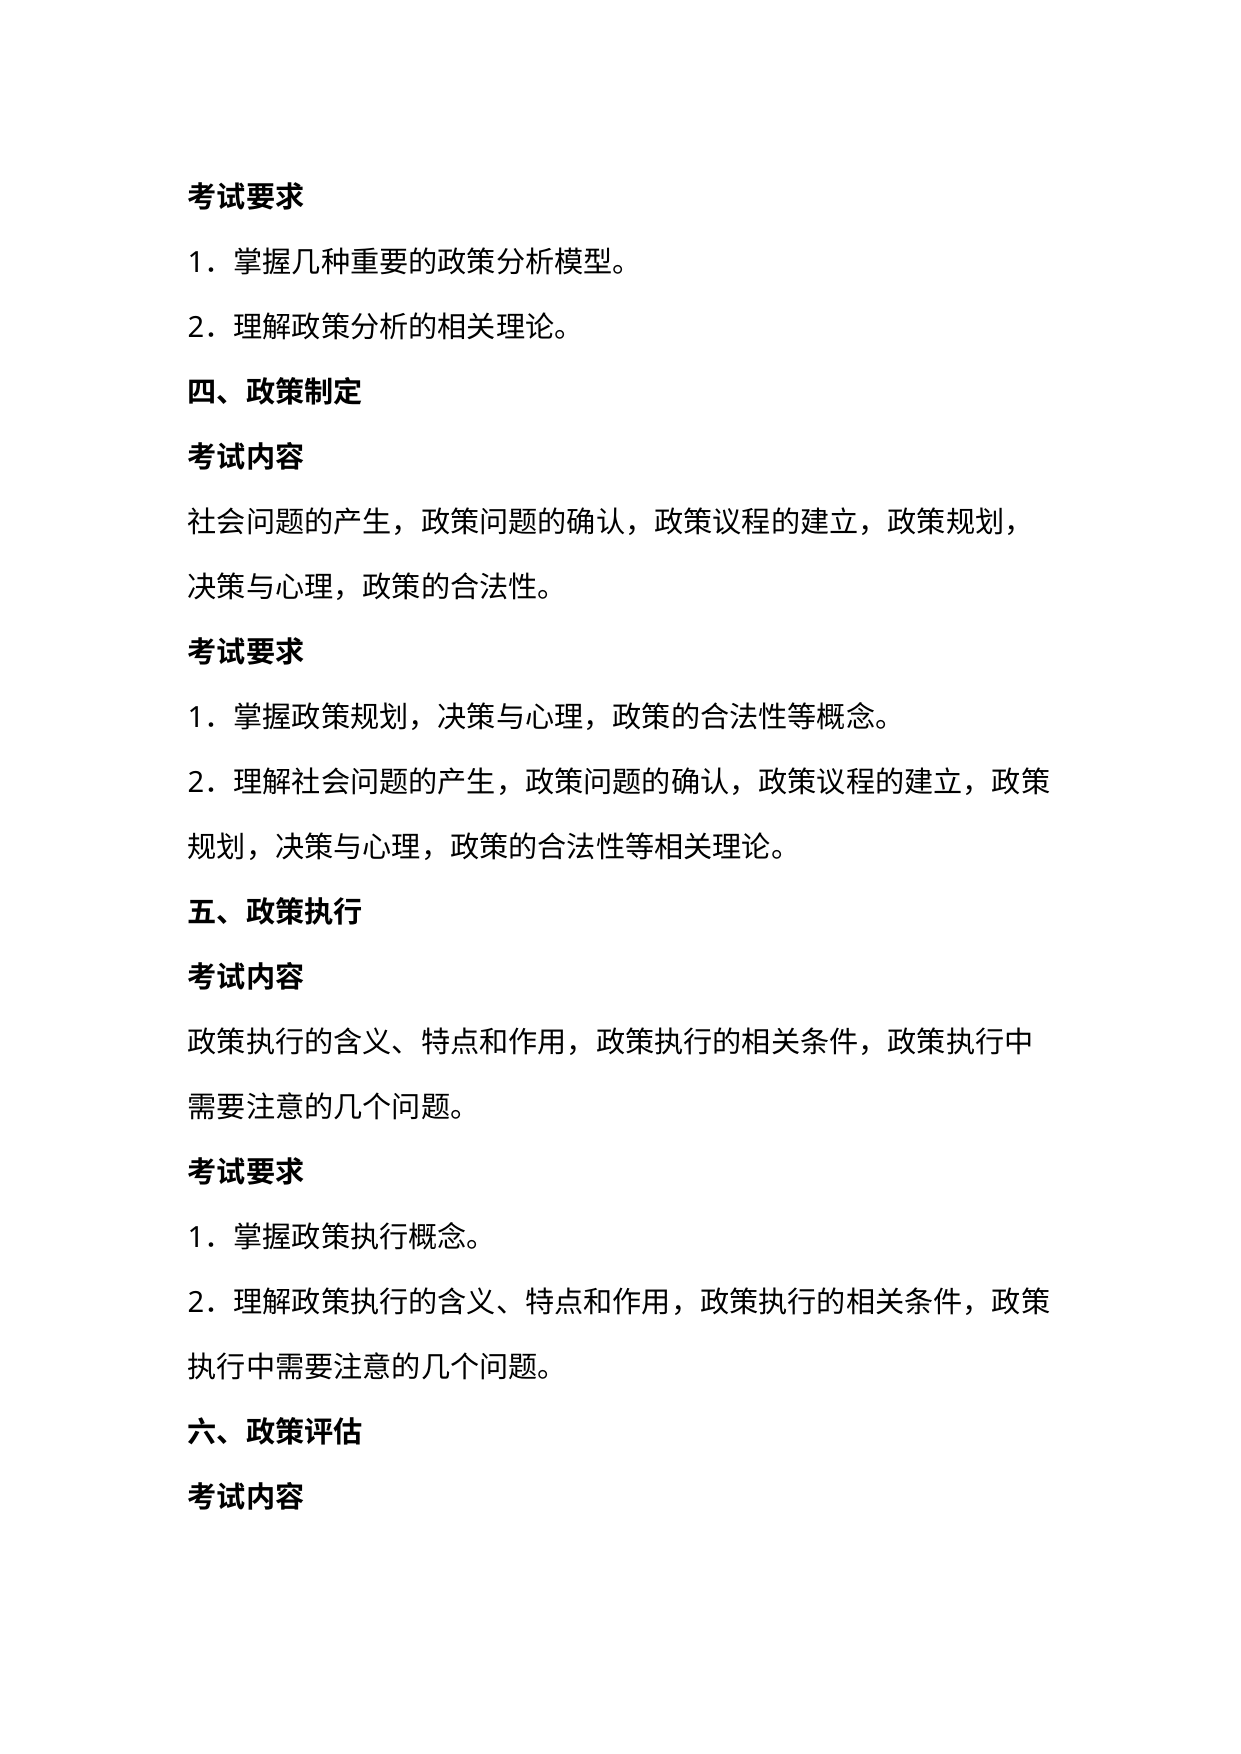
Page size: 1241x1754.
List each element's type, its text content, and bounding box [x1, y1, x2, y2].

text 社会问题的产生，政策问题的确认，政策议程的建立，政策规划，决策与心理，政策的合法性。 [187, 487, 1053, 617]
text 四、政策制定 [187, 357, 1053, 422]
text 考试内容 [187, 1462, 1053, 1527]
text 1．掌握几种重要的政策分析模型。 [187, 227, 1053, 292]
text 五、政策执行 [187, 877, 1053, 942]
text 考试要求 [187, 617, 1053, 682]
text 2．理解社会问题的产生，政策问题的确认，政策议程的建立，政策规划，决策与心理，政策的合法性等相关理论。 [187, 747, 1053, 877]
text 1．掌握政策执行概念。 [187, 1202, 1053, 1267]
text 考试要求 [187, 1137, 1053, 1202]
text 六、政策评估 [187, 1397, 1053, 1462]
text 考试内容 [187, 942, 1053, 1007]
text 考试内容 [187, 422, 1053, 487]
text 考试要求 [187, 162, 1053, 227]
text 2．理解政策执行的含义、特点和作用，政策执行的相关条件，政策执行中需要注意的几个问题。 [187, 1267, 1053, 1397]
text 政策执行的含义、特点和作用，政策执行的相关条件，政策执行中需要注意的几个问题。 [187, 1007, 1053, 1137]
text 2．理解政策分析的相关理论。 [187, 292, 1053, 357]
text 1．掌握政策规划，决策与心理，政策的合法性等概念。 [187, 682, 1053, 747]
